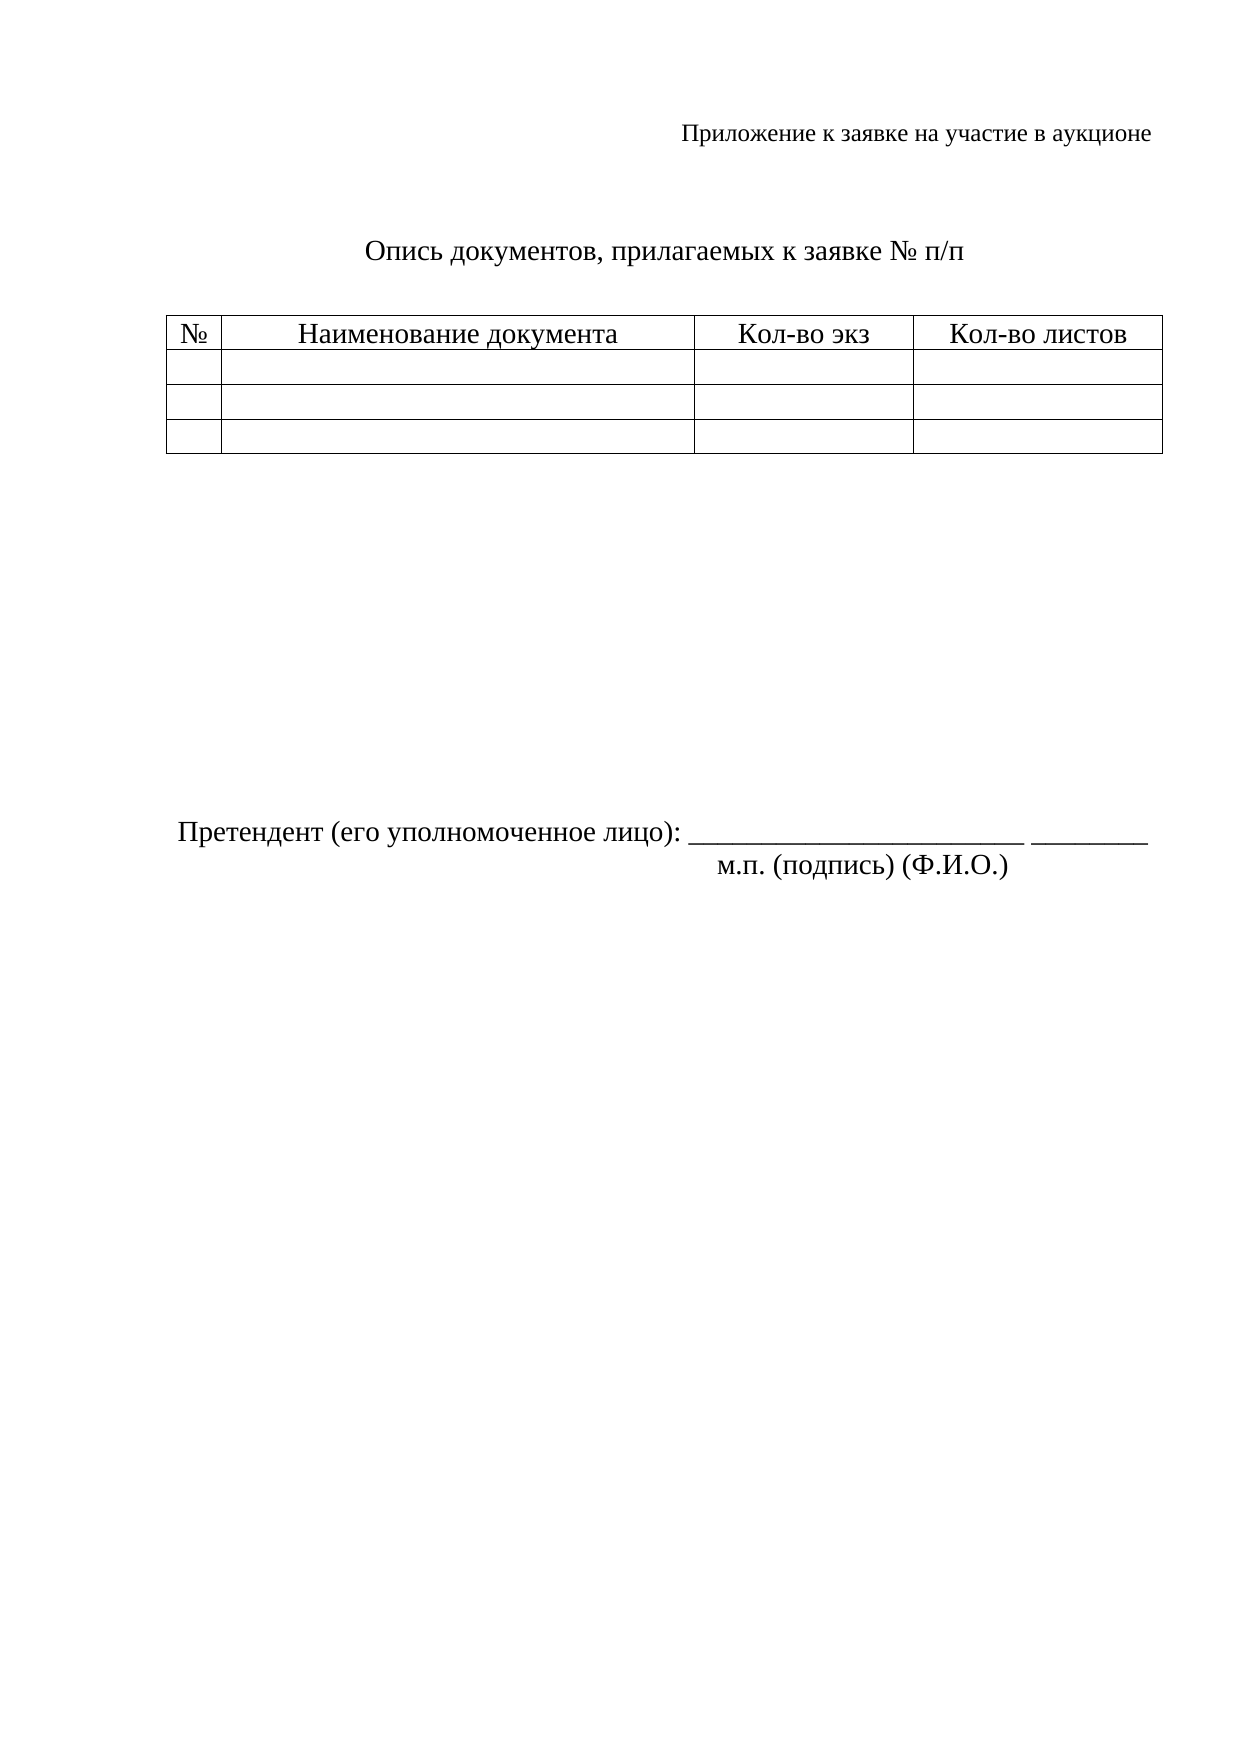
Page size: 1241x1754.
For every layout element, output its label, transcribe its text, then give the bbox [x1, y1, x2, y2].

table_cell [222, 385, 694, 418]
table_header № [167, 316, 221, 349]
table_cell [914, 350, 1162, 384]
table_header Кол-во листов [914, 316, 1162, 349]
text Опись документов, прилагаемых к заявке № п/п [177, 233, 1152, 267]
text Приложение к заявке на участие в аукционе [177, 118, 1152, 147]
text Претендент (его уполномоченное лицо): _______________________ ________ [177, 814, 1152, 847]
table_cell [167, 350, 221, 384]
table_cell [222, 420, 694, 453]
text м.п. (подпись) (Ф.И.О.) [177, 847, 1152, 881]
table_cell [167, 385, 221, 418]
table_header Наименование документа [222, 316, 694, 349]
table_cell [695, 385, 913, 418]
table_cell [222, 350, 694, 384]
table_cell [167, 420, 221, 453]
table_cell [914, 385, 1162, 418]
table_cell [914, 420, 1162, 453]
table_header Кол-во экз [695, 316, 913, 349]
table_cell [695, 420, 913, 453]
table_cell [695, 350, 913, 384]
